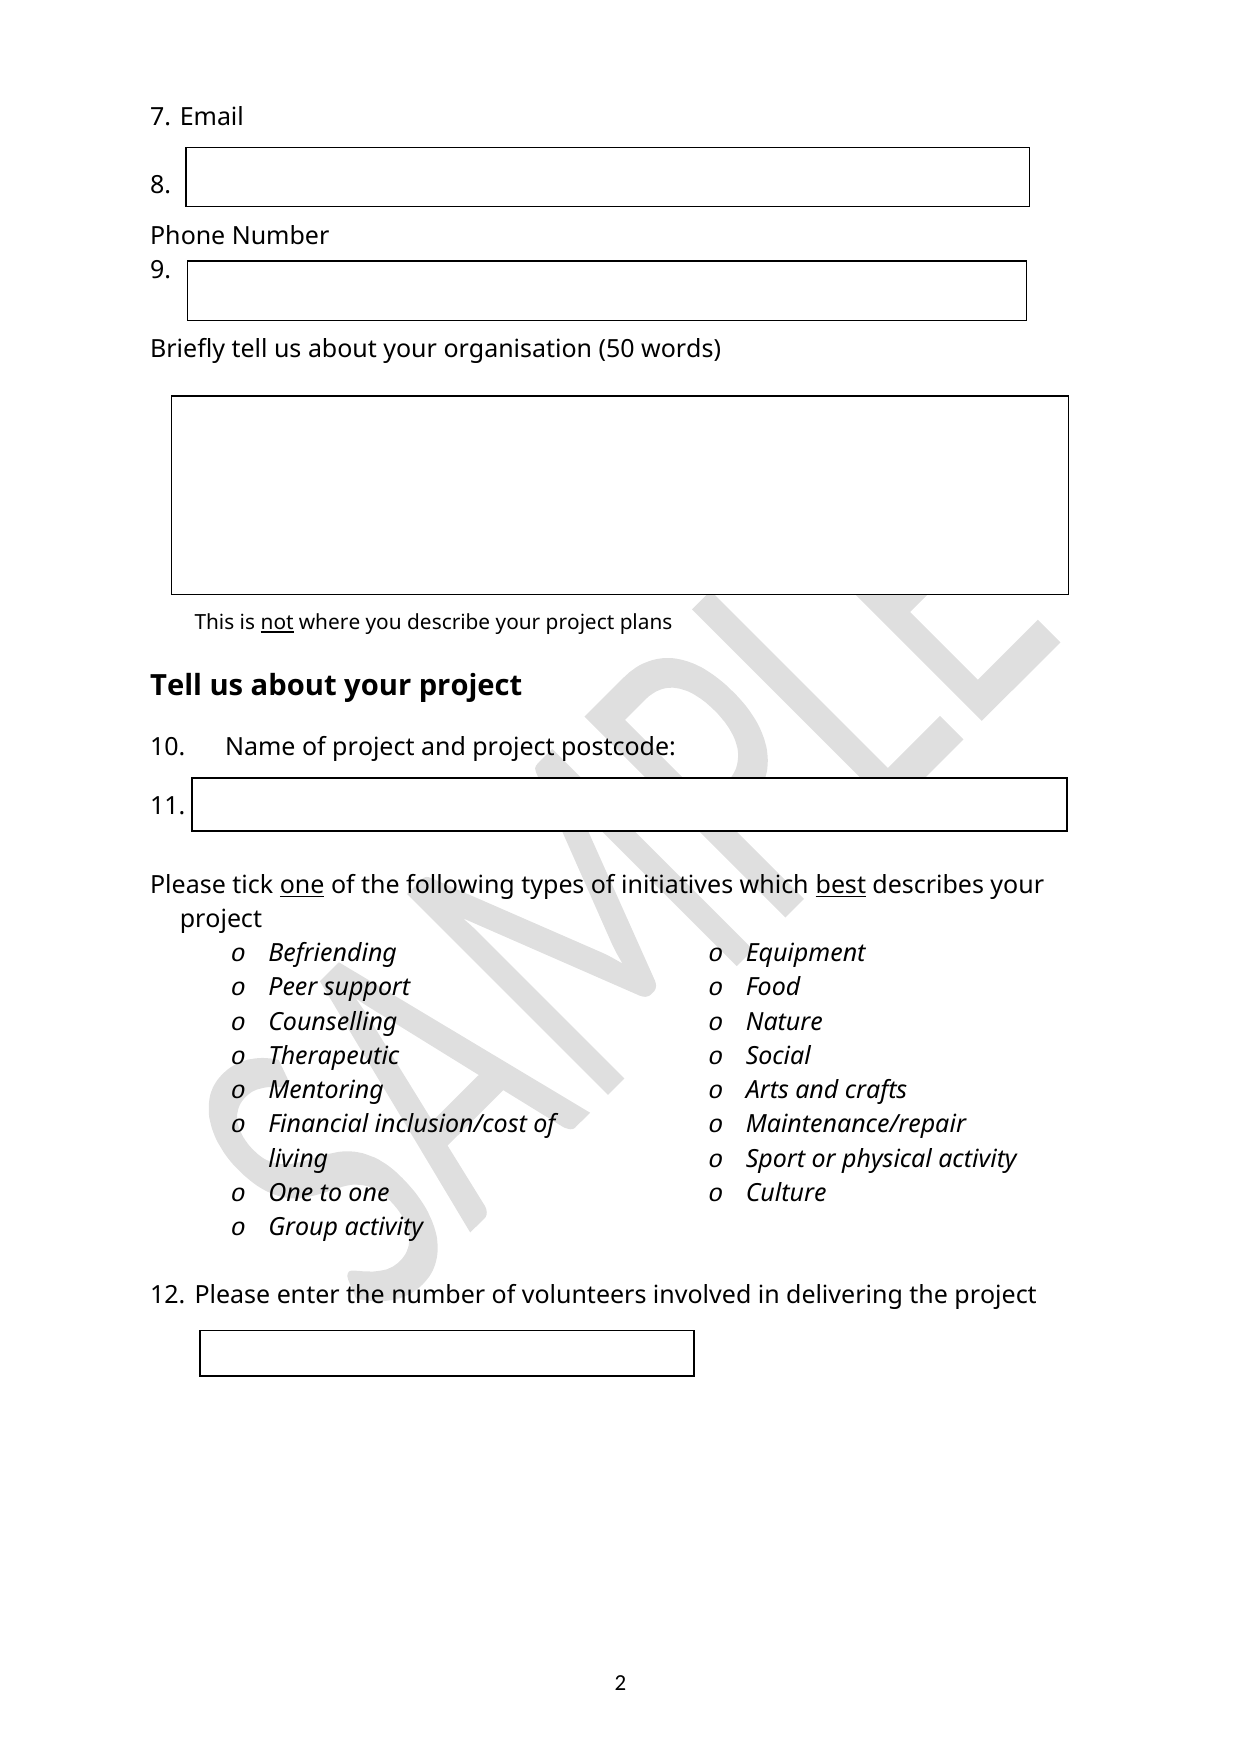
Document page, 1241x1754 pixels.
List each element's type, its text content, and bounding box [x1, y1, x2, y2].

list One to one [231, 1174, 583, 1209]
list Email [150, 99, 1090, 133]
list Maintenance/repair [708, 1106, 1090, 1140]
list Therapeutic [231, 1038, 583, 1072]
list This is not where you describe your project plans [194, 365, 1090, 635]
list Food [708, 969, 1090, 1003]
list Befriending [231, 935, 583, 969]
list Peer support [231, 969, 583, 1003]
list Mentoring [231, 1072, 583, 1106]
list Nature [708, 1003, 1090, 1038]
list Equipment [708, 935, 1090, 969]
list Arts and crafts [708, 1072, 1090, 1106]
list Sport or physical activity [708, 1140, 1090, 1175]
list Please tick one of the following types of initiatives which best describes your project [150, 788, 1090, 935]
list Please enter the number of volunteers involved in delivering the project [150, 1277, 1090, 1311]
list Financial inclusion/cost of living [231, 1106, 583, 1174]
list Name of project and project postcode: [150, 728, 1090, 763]
list Counselling [231, 1003, 583, 1038]
list Group activity [231, 1209, 583, 1243]
list Phone Number [150, 167, 1090, 251]
list Tell us about your project [150, 664, 1090, 703]
list Culture [708, 1175, 1090, 1209]
list Briefly tell us about your organisation (50 words) [150, 251, 1090, 365]
list Social [708, 1038, 1090, 1072]
